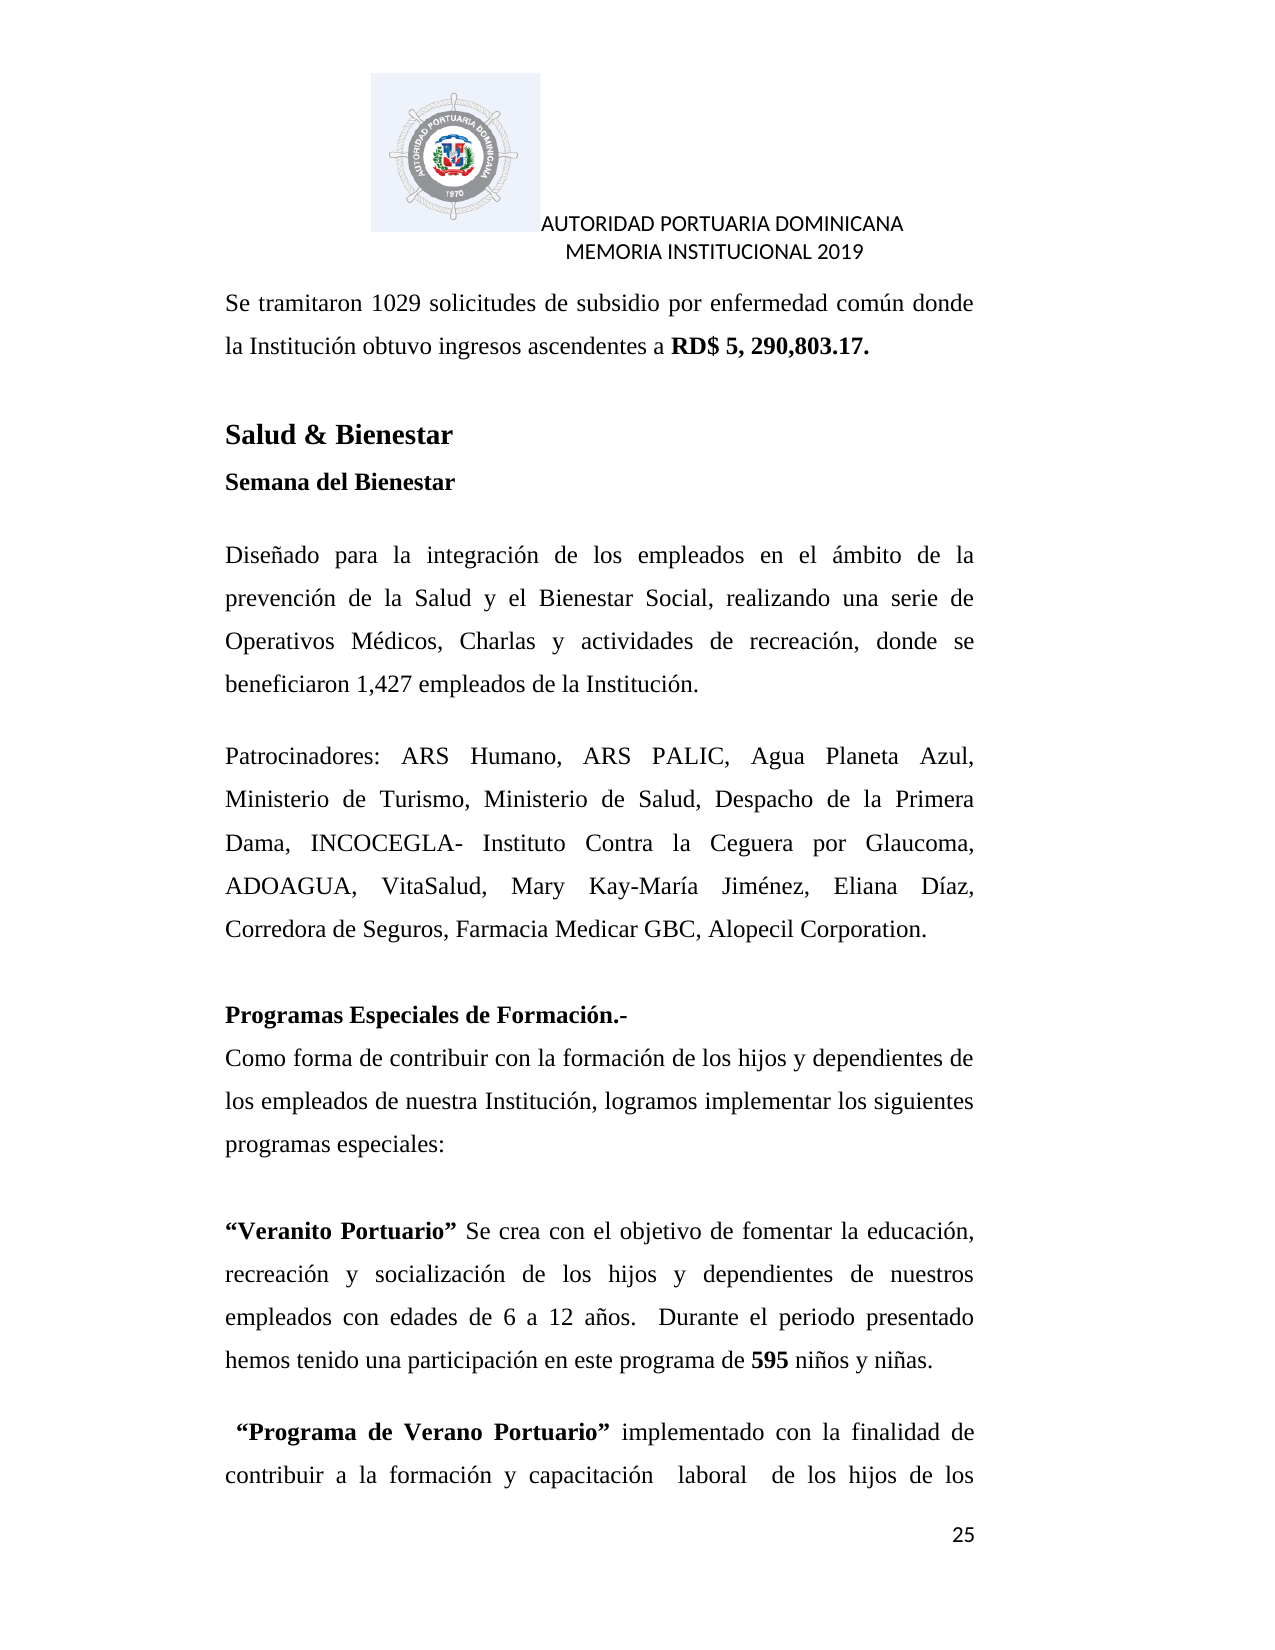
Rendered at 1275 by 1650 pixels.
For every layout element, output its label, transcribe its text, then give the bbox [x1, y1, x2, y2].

text Como forma de contribuir con la formación de los hijos y dependientes de los empleados de nuestra Institución, logramos implementar los siguientes programas especiales: [225, 1043, 975, 1158]
text “Veranito Portuario” Se crea con el objetivo de fomentar la educación, recreación y socialización de los hijos y dependientes de nuestros empleados con edades de 6 a 12 años. Durante el periodo presentado hemos tenido una participación en este programa de 595 niños y niñas. [225, 1216, 975, 1374]
picture [371, 73, 541, 232]
text Programas Especiales de Formación.- [225, 1000, 975, 1029]
text Patrocinadores: ARS Humano, ARS PALIC, Agua Planeta Azul, Ministerio de Turismo, Ministerio de Salud, Despacho de la Primera Dama, INCOCEGLA- Instituto Contra la Ceguera por Glaucoma, ADOAGUA, VitaSalud, Mary Kay-María Jiménez, Eliana Díaz, Corredora de Seguros, Farmacia Medicar GBC, Alopecil Corporation. [225, 741, 975, 943]
text Salud & Bienestar [225, 417, 975, 451]
text Diseñado para la integración de los empleados en el ámbito de la prevención de la Salud y el Bienestar Social, realizando una serie de Operativos Médicos, Charlas y actividades de recreación, donde se beneficiaron 1,427 empleados de la Institución. [225, 540, 975, 698]
text Se tramitaron 1029 solicitudes de subsidio por enfermedad común donde la Institución obtuvo ingresos ascendentes a RD$ 5, 290,803.17. [225, 288, 975, 360]
text Semana del Bienestar [225, 467, 975, 496]
